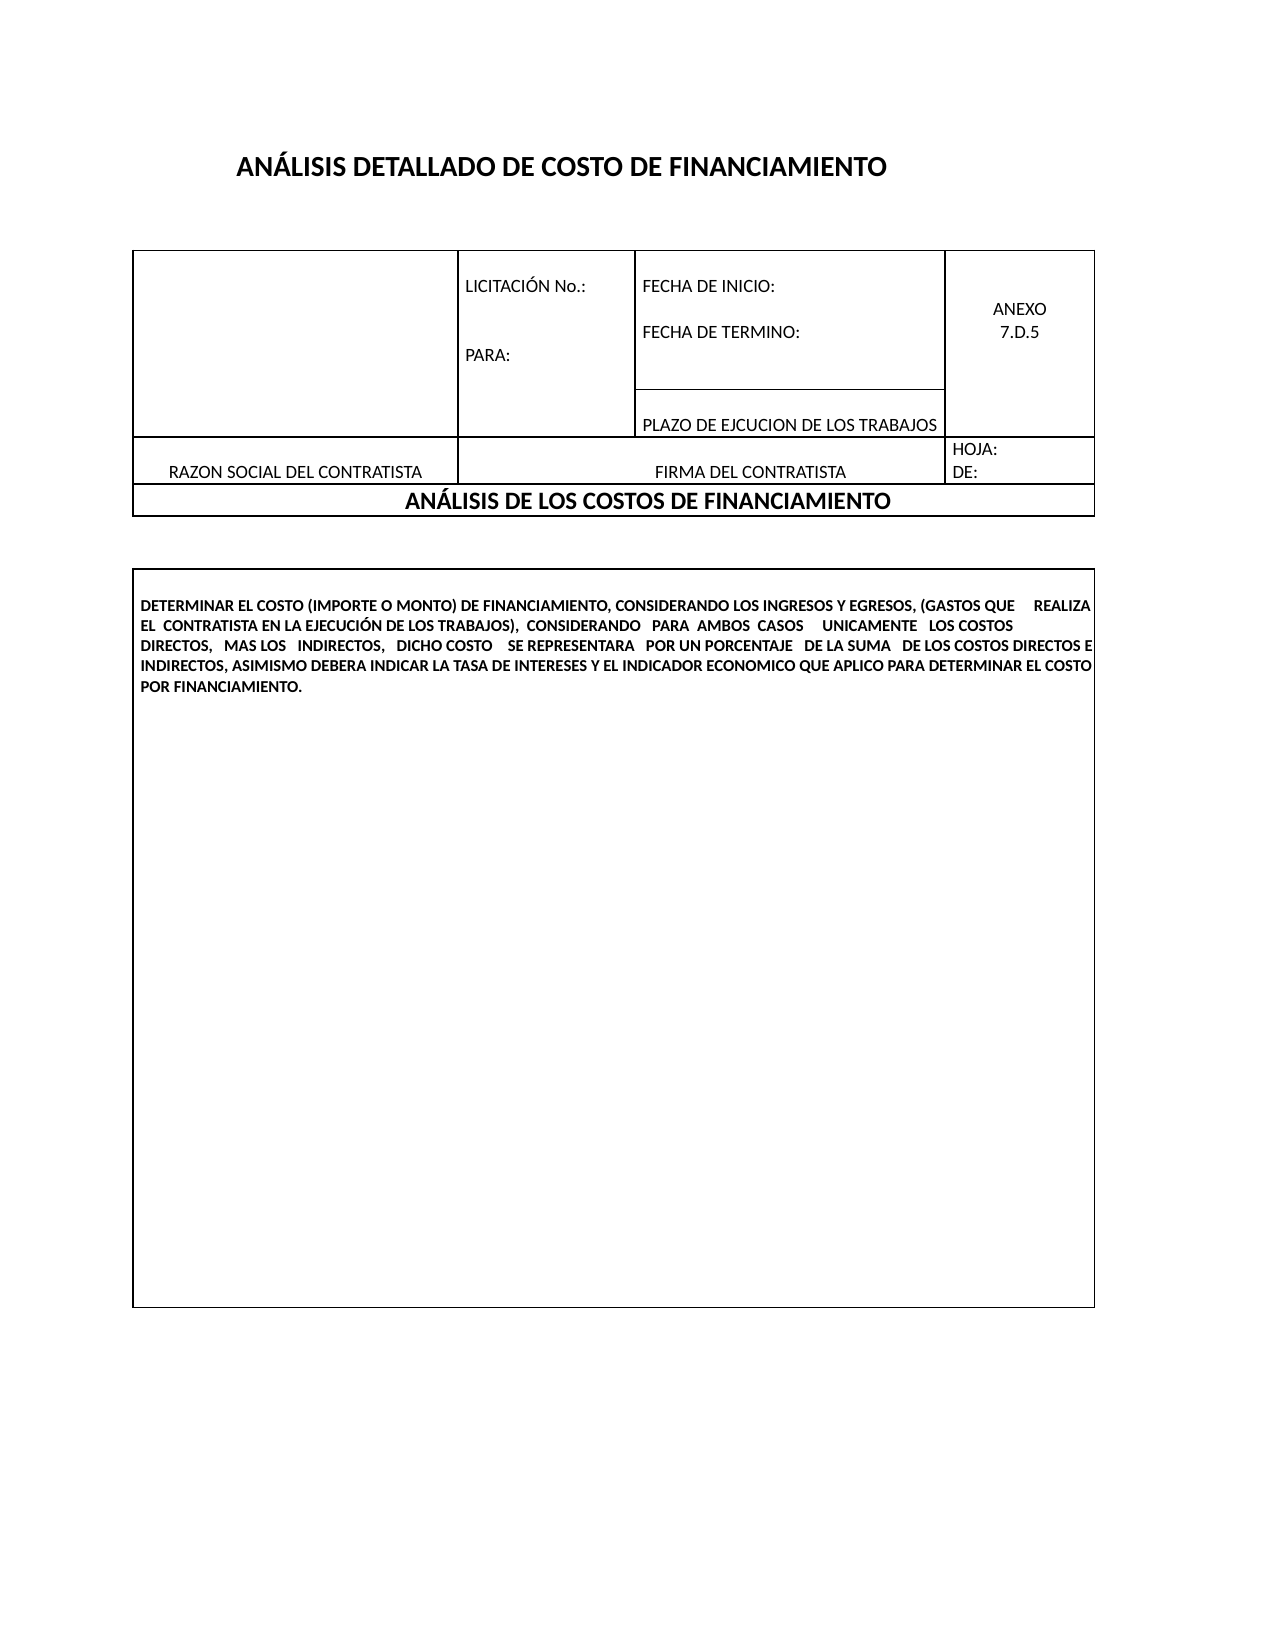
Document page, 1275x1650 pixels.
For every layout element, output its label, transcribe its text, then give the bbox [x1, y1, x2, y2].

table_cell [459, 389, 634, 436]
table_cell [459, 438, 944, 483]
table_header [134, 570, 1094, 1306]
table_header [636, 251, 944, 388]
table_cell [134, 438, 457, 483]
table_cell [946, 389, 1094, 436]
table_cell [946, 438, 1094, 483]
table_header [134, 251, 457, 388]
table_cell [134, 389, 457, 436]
text ANÁLISIS DETALLADO DE COSTO DE FINANCIAMIENTO [162, 148, 1231, 183]
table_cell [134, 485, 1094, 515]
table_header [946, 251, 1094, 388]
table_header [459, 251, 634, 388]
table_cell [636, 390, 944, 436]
